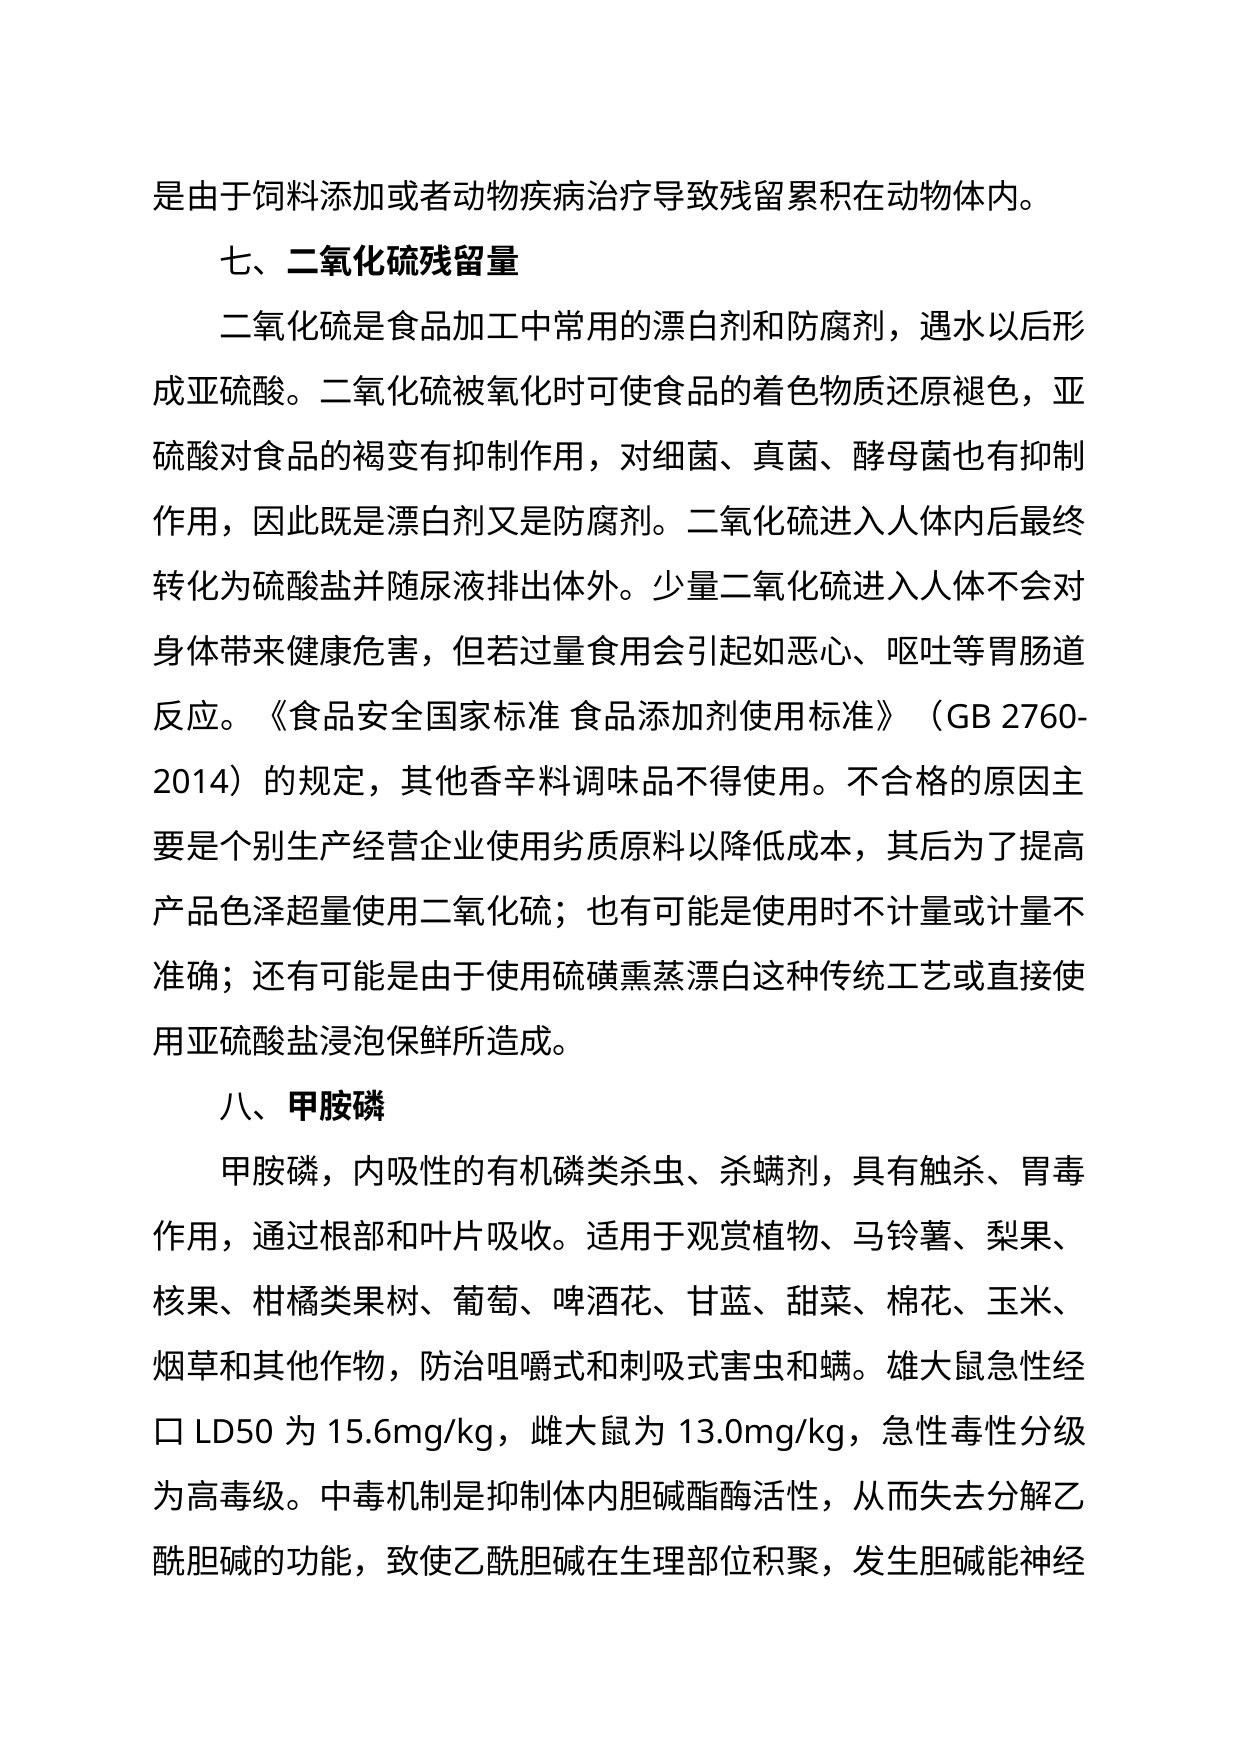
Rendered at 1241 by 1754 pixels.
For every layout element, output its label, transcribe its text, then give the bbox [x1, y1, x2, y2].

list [152, 162, 1088, 227]
list 七、二氧化硫残留量 [152, 227, 1088, 292]
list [152, 1137, 1088, 1592]
list 八、甲胺磷 [152, 1072, 1088, 1137]
list 二氧化硫是食品加工中常用的漂白剂和防腐剂，遇水以后形成亚硫酸。二氧化硫被氧化时可使食品的着色物质还原褪色，亚硫酸对食品的褐变有抑制作用，对细菌、真菌、酵母菌也有抑制作用，因此既是漂白剂又是防腐剂。二氧化硫进入人体内后最终转化为硫酸盐并随尿液排出体外。少量二氧化硫进入人体不会对身体带来健康危害，但若过量食用会引起如恶心、呕吐等胃肠道反应。《食品安全国家标准 食品添加剂使用标准》（GB 2760-2014）的规定，其他香辛料调味品不得使用。不合格的原因主要是个别生产经营企业使用劣质原料以降低成本，其后为了提高产品色泽超量使用二氧化硫；也有可能是使用时不计量或计量不准确；还有可能是由于使用硫磺熏蒸漂白这种传统工艺或直接使用亚硫酸盐浸泡保鲜所造成。 [152, 292, 1088, 1072]
